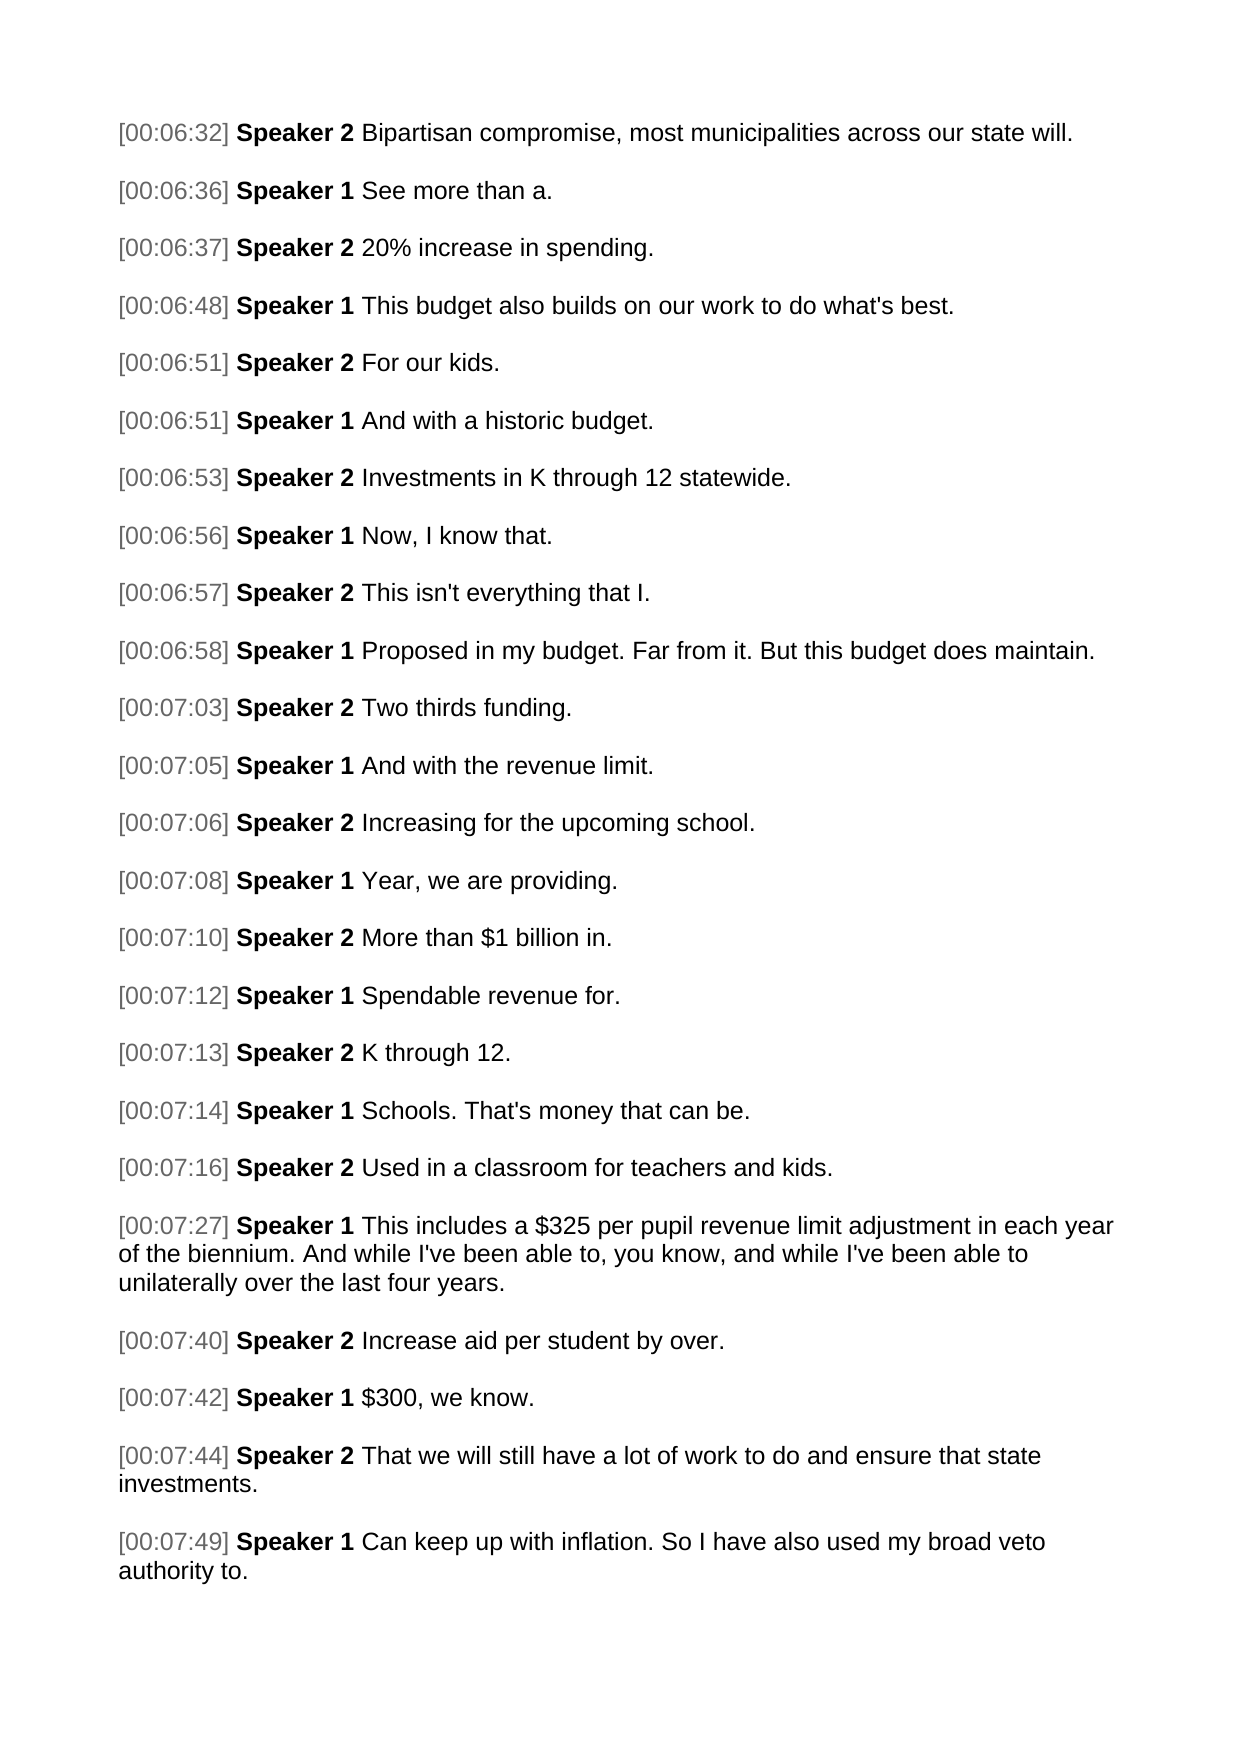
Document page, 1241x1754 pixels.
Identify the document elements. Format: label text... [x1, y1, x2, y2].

text [00:07:42] Speaker 1 $300, we know. [118, 1383, 1122, 1412]
text [00:06:58] Speaker 1 Proposed in my budget. Far from it. But this budget does maintain. [118, 636, 1122, 664]
text [00:07:10] Speaker 2 More than $1 billion in. [118, 923, 1122, 952]
text [00:07:03] Speaker 2 Two thirds funding. [118, 693, 1122, 722]
text [00:06:53] Speaker 2 Investments in K through 12 statewide. [118, 463, 1122, 492]
text [00:06:57] Speaker 2 This isn't everything that I. [118, 578, 1122, 607]
text [00:06:48] Speaker 1 This budget also builds on our work to do what's best. [118, 291, 1122, 319]
text [00:07:16] Speaker 2 Used in a classroom for teachers and kids. [118, 1153, 1122, 1182]
text [00:07:40] Speaker 2 Increase aid per student by over. [118, 1326, 1122, 1354]
text [00:07:12] Speaker 1 Spendable revenue for. [118, 981, 1122, 1009]
text [00:07:14] Speaker 1 Schools. That's money that can be. [118, 1096, 1122, 1124]
text [00:06:37] Speaker 2 20% increase in spending. [118, 233, 1122, 262]
text [00:07:06] Speaker 2 Increasing for the upcoming school. [118, 808, 1122, 837]
text [00:07:27] Speaker 1 This includes a $325 per pupil revenue limit adjustment in each year of the biennium. And while I've been able to, you know, and while I've been able to unilaterally over the last four years. [118, 1211, 1122, 1297]
text [00:06:36] Speaker 1 See more than a. [118, 176, 1122, 204]
text [00:06:51] Speaker 2 For our kids. [118, 348, 1122, 377]
text [00:07:49] Speaker 1 Can keep up with inflation. So I have also used my broad veto authority to. [118, 1527, 1122, 1584]
text [00:06:56] Speaker 1 Now, I know that. [118, 521, 1122, 549]
text [00:07:05] Speaker 1 And with the revenue limit. [118, 751, 1122, 779]
text [00:07:44] Speaker 2 That we will still have a lot of work to do and ensure that state investments. [118, 1441, 1122, 1498]
text [00:06:32] Speaker 2 Bipartisan compromise, most municipalities across our state will. [118, 118, 1122, 147]
text [00:06:51] Speaker 1 And with a historic budget. [118, 406, 1122, 434]
text [00:07:13] Speaker 2 K through 12. [118, 1038, 1122, 1067]
text [00:07:08] Speaker 1 Year, we are providing. [118, 866, 1122, 894]
